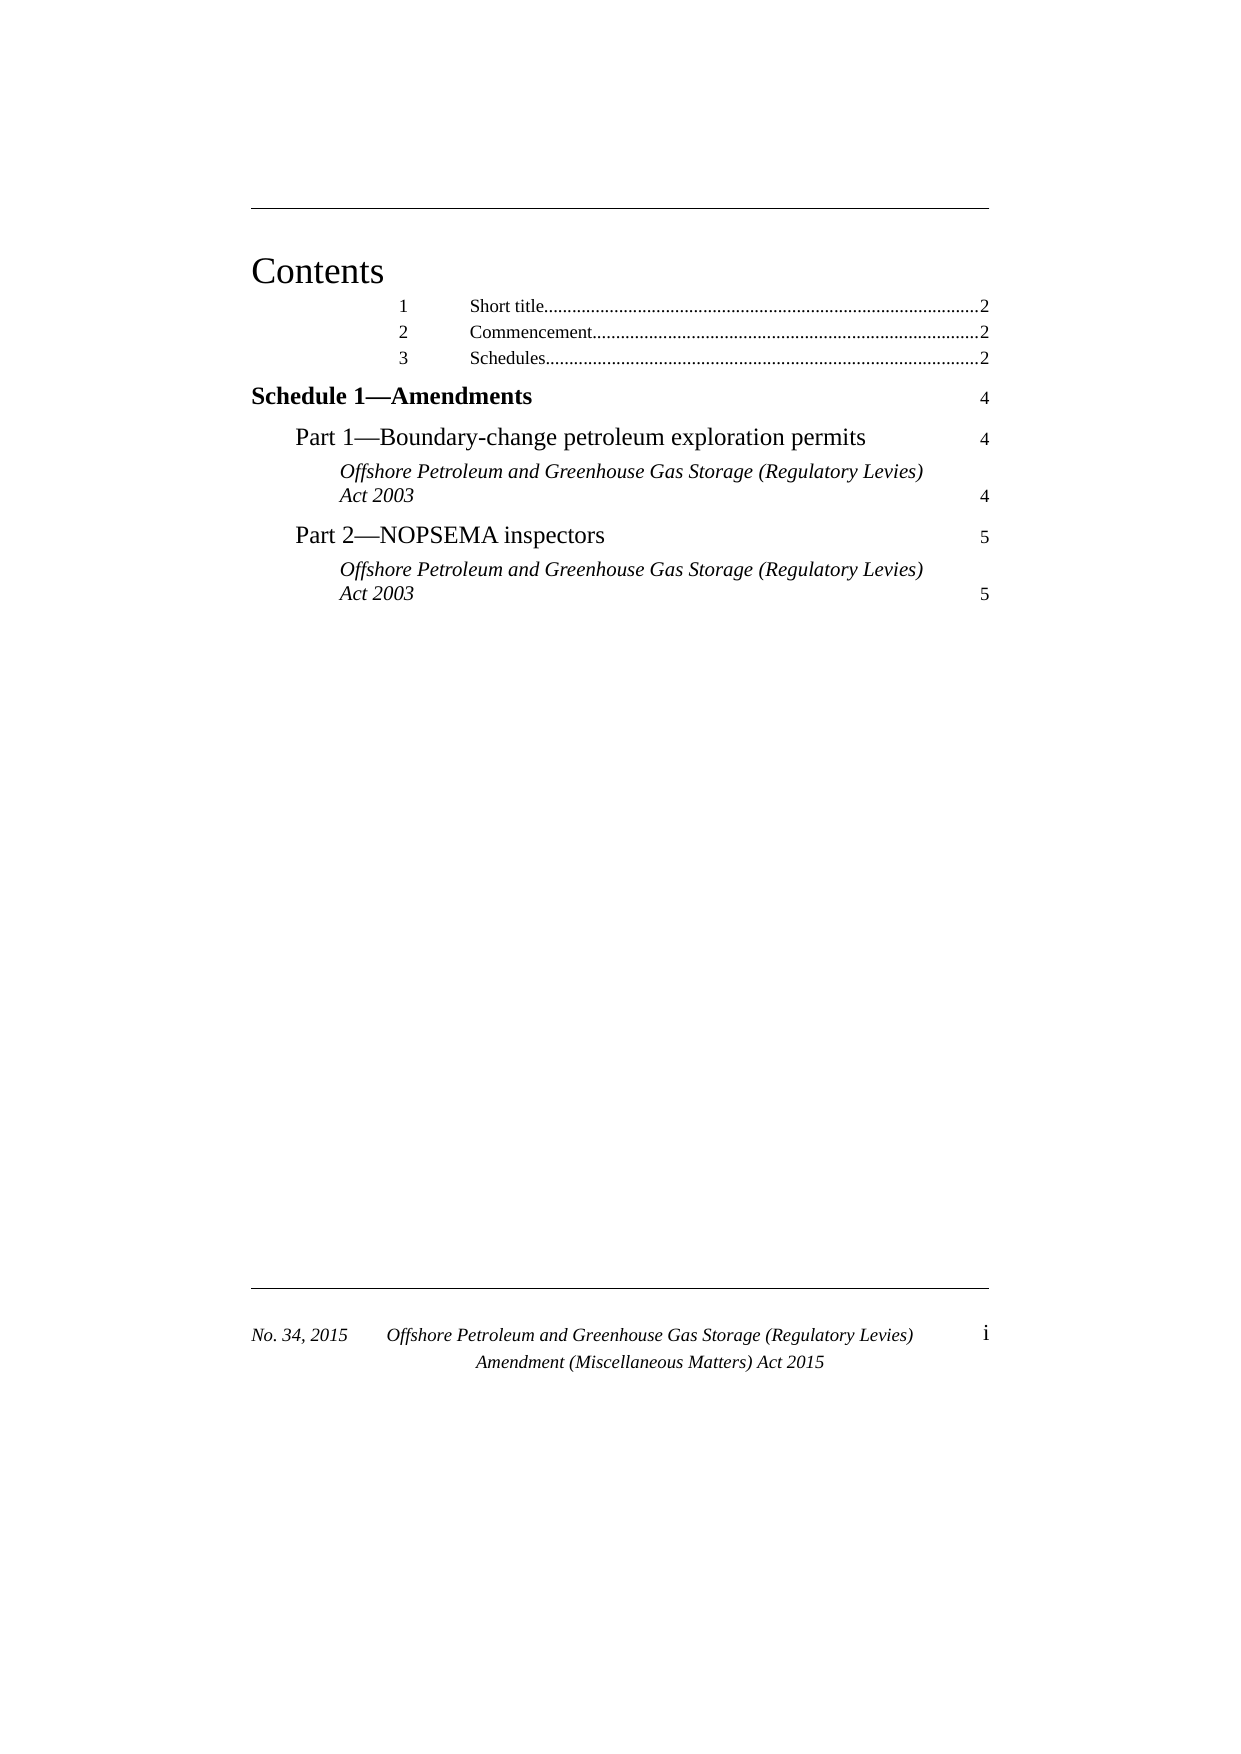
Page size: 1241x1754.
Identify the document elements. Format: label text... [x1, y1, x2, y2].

text 2 Commencement 2 [399, 321, 930, 343]
text Schedule 1—Amendments 4 [251, 381, 930, 409]
text Part 1—Boundary-change petroleum exploration permits 4 [295, 422, 930, 451]
text Contents [251, 248, 989, 291]
text 1 Short title 2 [399, 295, 930, 317]
text Offshore Petroleum and Greenhouse Gas Storage (Regulatory Levies) Act 2003 4 [339, 459, 930, 507]
text Part 2—NOPSEMA inspectors 5 [295, 520, 930, 548]
text Offshore Petroleum and Greenhouse Gas Storage (Regulatory Levies) Act 2003 5 [339, 557, 930, 605]
text 3 Schedules 2 [399, 347, 930, 368]
